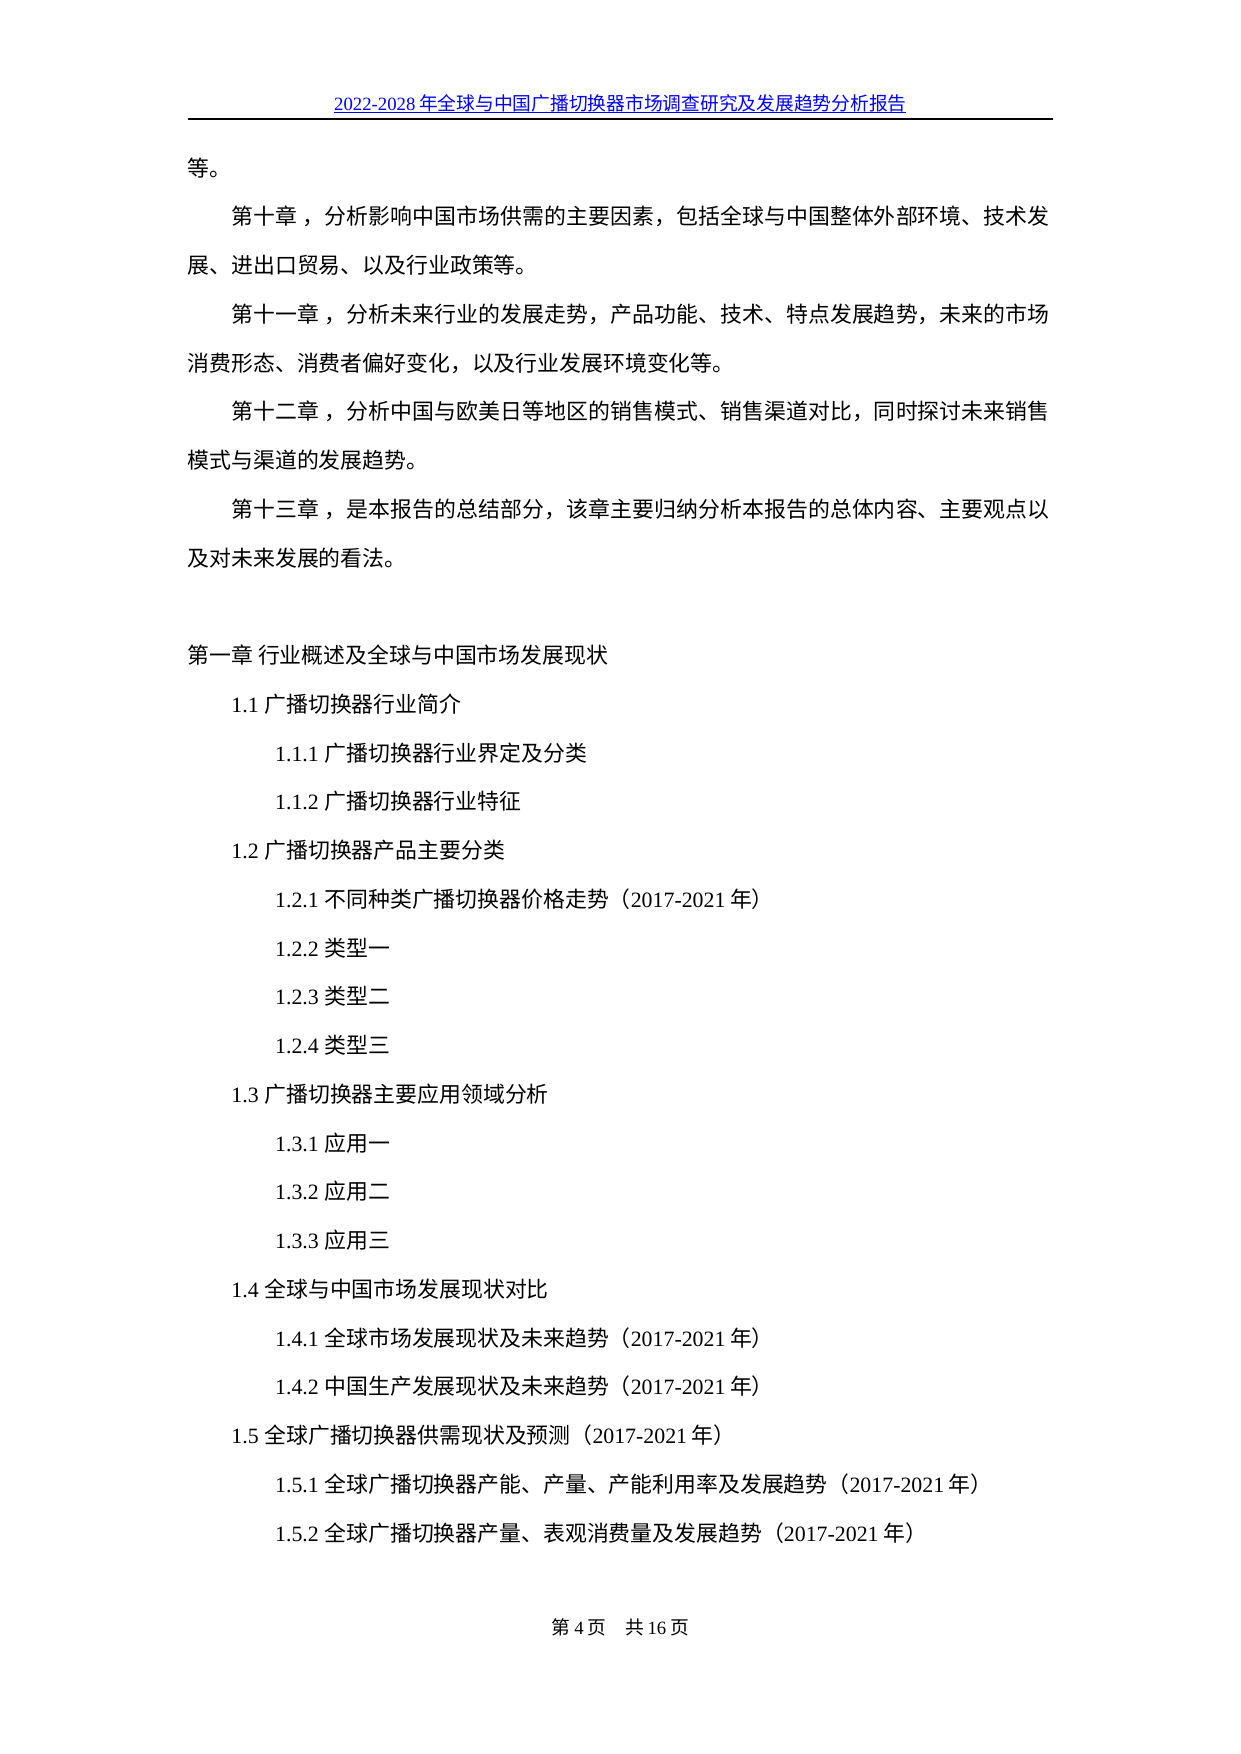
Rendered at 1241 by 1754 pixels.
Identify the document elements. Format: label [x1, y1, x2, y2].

text [187, 150, 1053, 1548]
